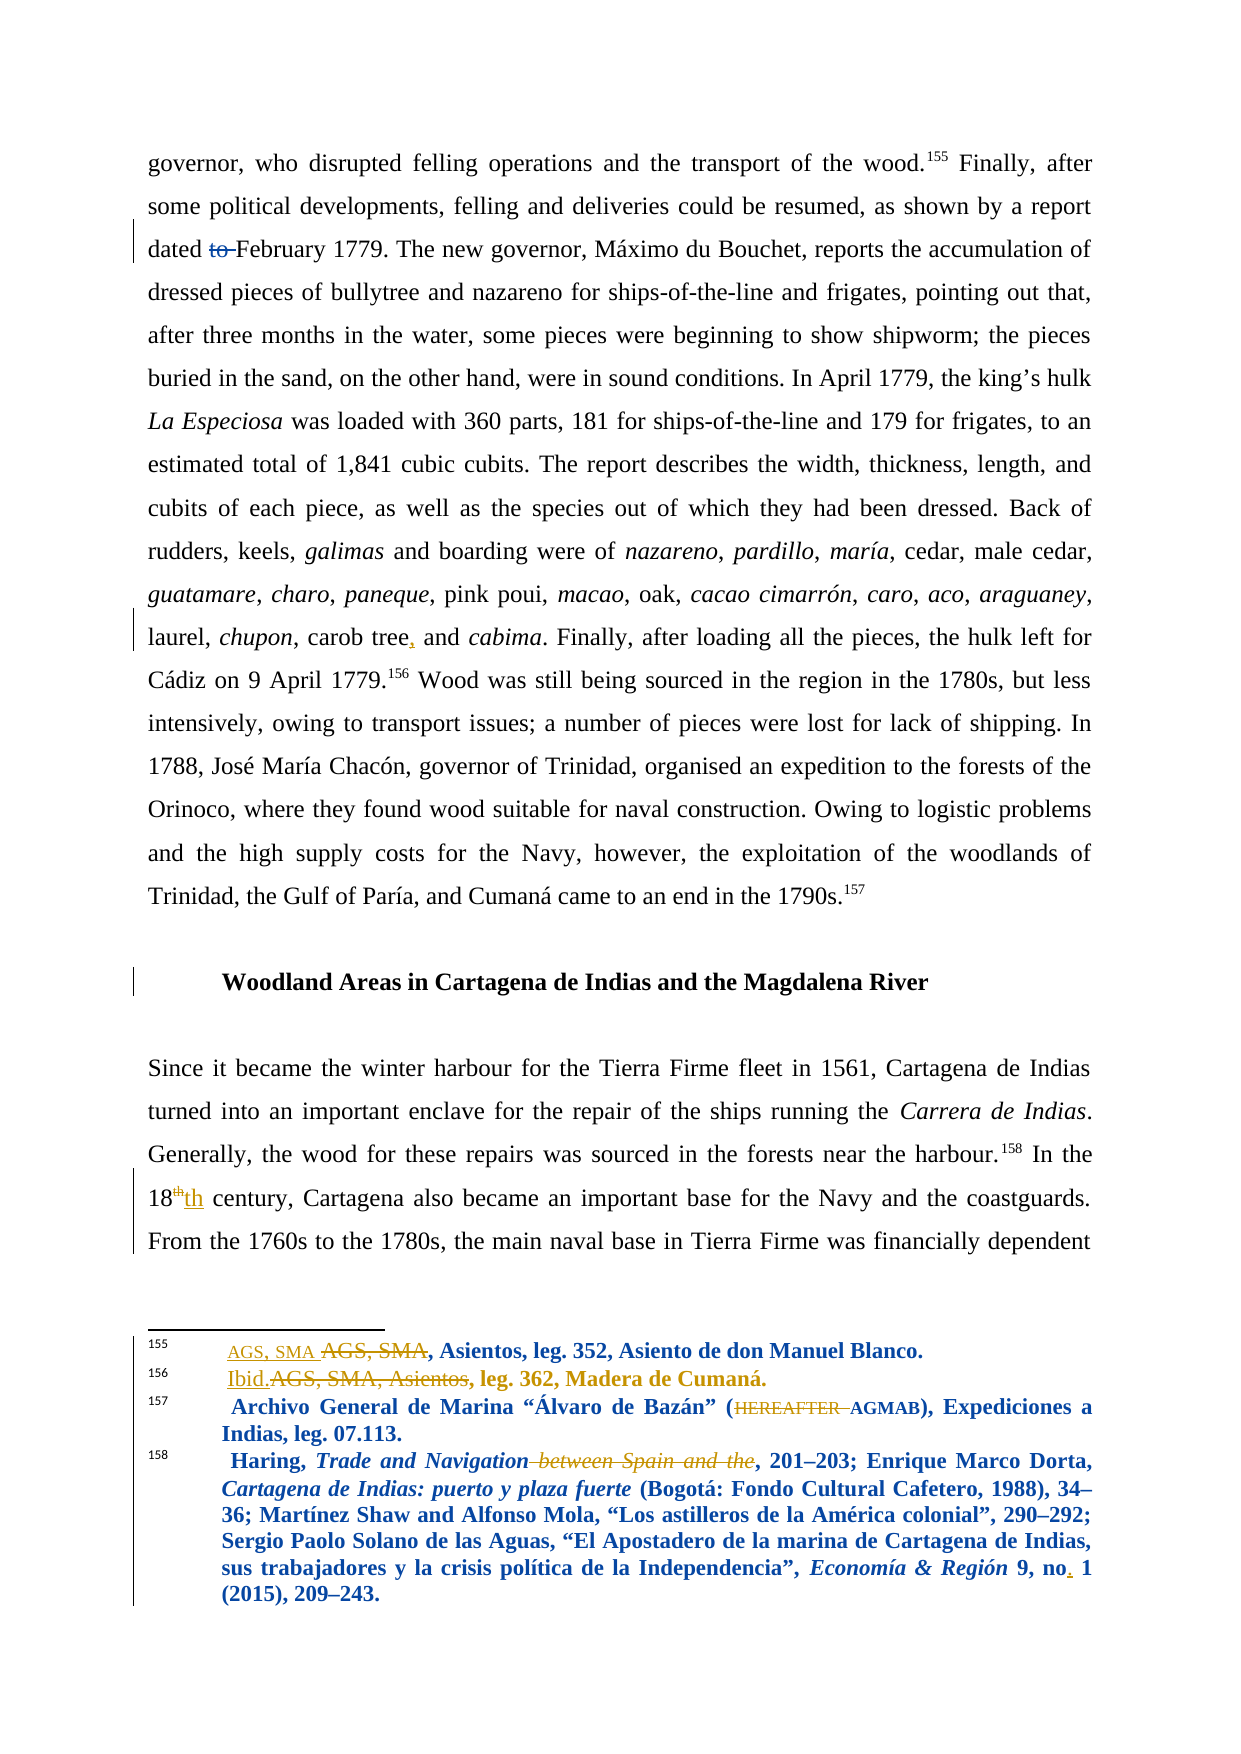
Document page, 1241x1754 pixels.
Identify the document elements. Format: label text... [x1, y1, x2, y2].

subtitle Woodland Areas in Cartagena de Indias and the Magdalena River [221, 967, 1093, 996]
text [148, 1053, 1093, 1254]
text The Caribbean was the source of different woods for the Compañía Guipuzcoana de Caracas, which had set up a cacao asiento in Venezuela in 1728. These woods, however, amounted to little more than a few mahogany pieces for rudders and anchor stocks, as well as some cedar for planking. In 1754, the Secretary of the Navy began taking an interest in the region’s woodland resources and considered the possibility of creating a shipyard the island of Trinidad, with a wood supply base in Cumaná. This and another project presented in 1768, which merely concerned felling, were ruled out for economic and administrative reasons. However, the idea did not go away; for instance, in early 1773, the Navy sublieutenant Gerónimo Franco was sent to survey woodland in the Orinoco River, the coast of the Gulf of Paría, and the sland of Trinidad. A year later, an asiento was signed with Don Manuel Blanco to supply the metropolis with naval wood, including cedar and hardwoods from the area around Cumaná. This contract, however, met the opposition of the province’s governor, who disrupted felling operations and the transport of the wood. Finally, after some political developments, felling and deliveries could be resumed, as shown by a report dated February 1779. The new governor, Máximo du Bouchet, reports the accumulation of dressed pieces of bullytree and nazareno for ships-of-the-line and frigates, pointing out that, after three months in the water, some pieces were beginning to show shipworm; the pieces buried in the sand, on the other hand, were in sound conditions. In April 1779, the king’s hulk La Especiosa was loaded with 360 parts, 181 for ships-of-the-line and 179 for frigates, to an estimated total of 1,841 cubic cubits. The report describes the width, thickness, length, and cubits of each piece, as well as the species out of which they had been dressed. Back of rudders, keels, galimas and boarding were of nazareno, pardillo, maría, cedar, male cedar, guatamare, charo, paneque, pink poui, macao, oak, cacao cimarrón, caro, aco, araguaney, laurel, chupon, carob tree and cabima. Finally, after loading all the pieces, the hulk left for Cádiz on 9 April 1779. Wood was still being sourced in the region in the 1780s, but less intensively, owing to transport issues; a number of pieces were lost for lack of shipping. In 1788, José María Chacón, governor of Trinidad, organised an expedition to the forests of the Orinoco, where they found wood suitable for naval construction. Owing to logistic problems and the high supply costs for the Navy, however, the exploitation of the woodlands of Trinidad, the Gulf of Paría, and Cumaná came to an end in the 1790s. [148, 148, 1093, 909]
